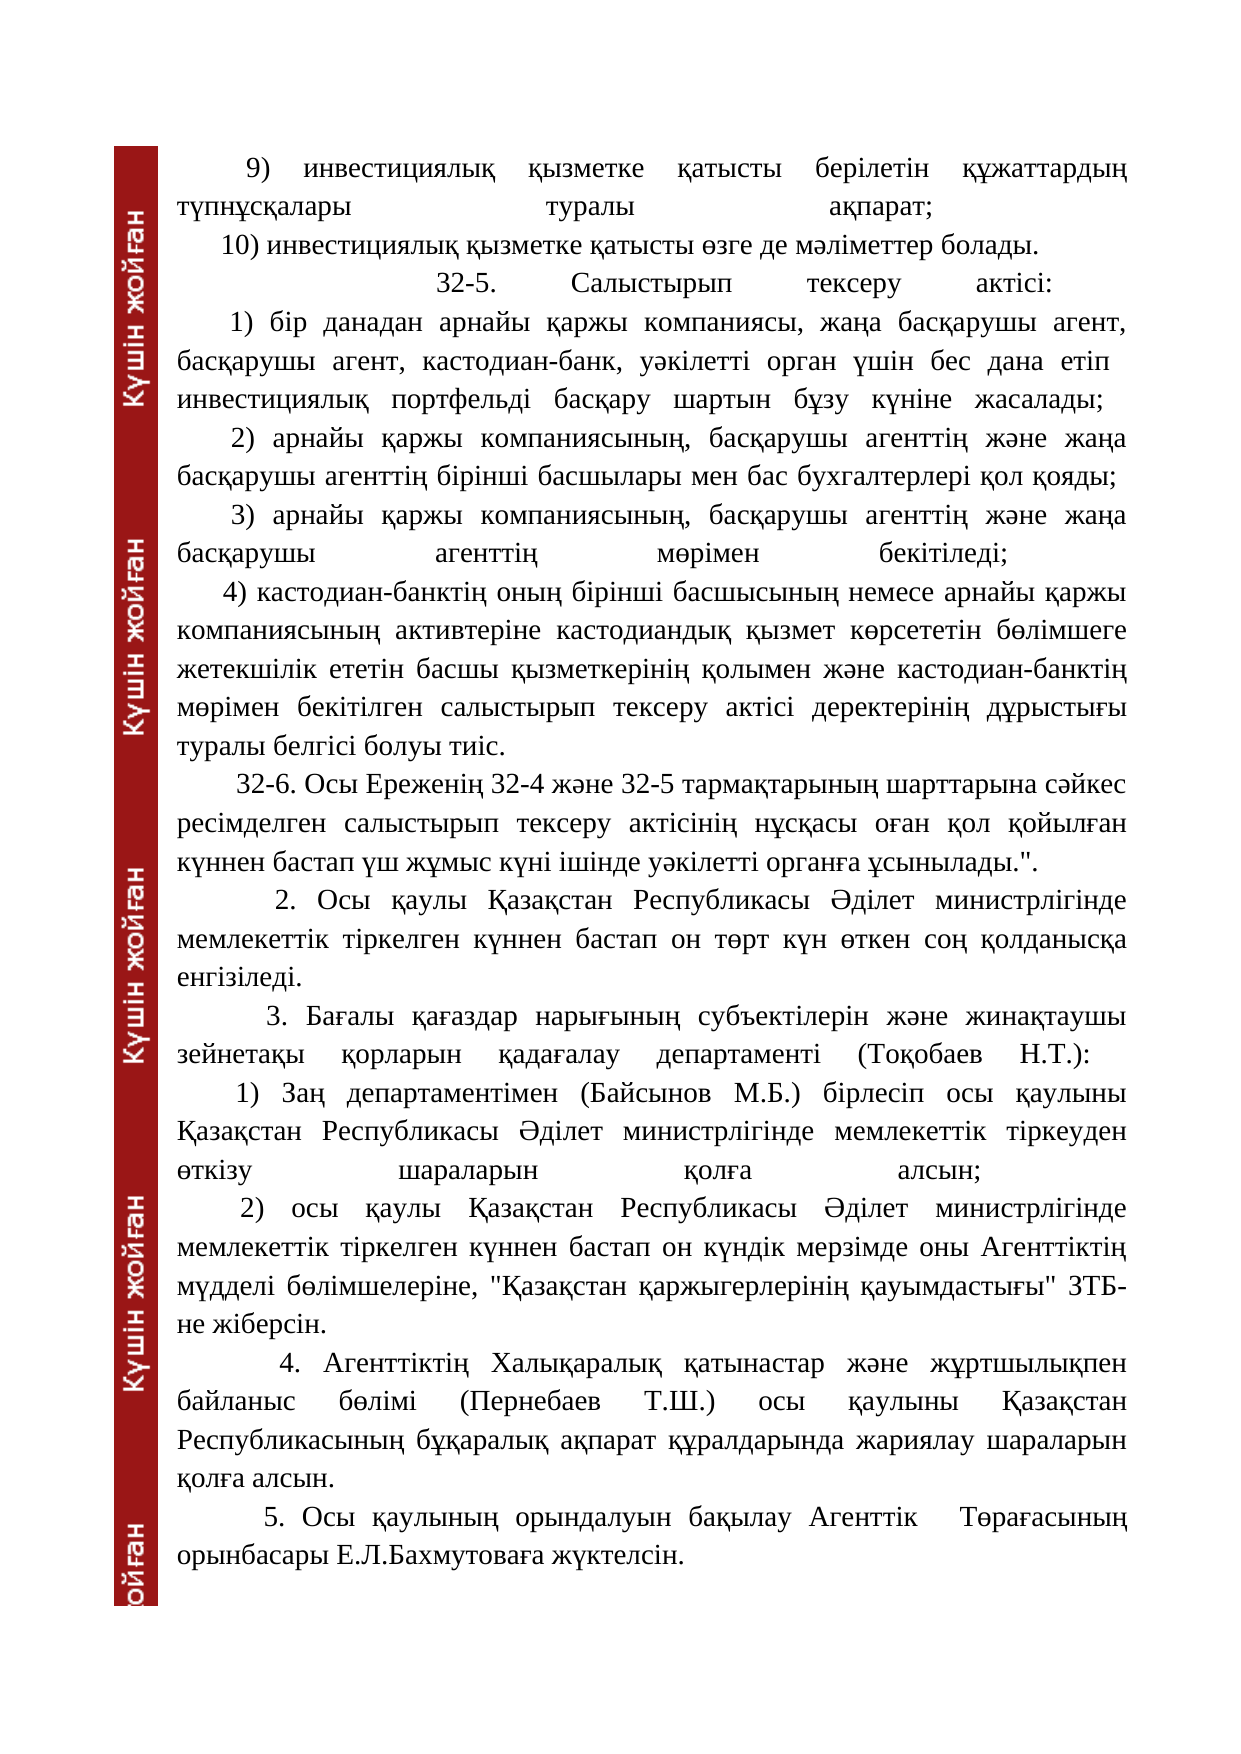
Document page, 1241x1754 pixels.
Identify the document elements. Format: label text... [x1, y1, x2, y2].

picture [114, 877, 158, 882]
text 3. Бағалы қағаздар нарығының субъектiлерiн және жинақтаушы зейнетақы қорларын қадағалау департаментi (Тоқобаев Н.Т.): 1) Заң департаментiмен (Байсынов М.Б.) бiрлесiп осы қаулыны Қазақстан Республикасы Әдiлет министрлiгiнде мемлекеттiк тiркеуден өткiзу шараларын қолға алсын; 2) осы қаулы Қазақстан Республикасы Әдiлет министрлiгiнде мемлекеттiк тiркелген күннен бастап он күндiк мерзiмде оны Агенттiктiң мүдделi бөлiмшелерiне, "Қазақстан қаржыгерлерiнiң қауымдастығы" ЗТБ-не жiберсiн. [112, 998, 1128, 1340]
picture [114, 146, 158, 150]
picture [114, 261, 158, 266]
text 5. Осы қаулының орындалуын бақылау Агенттік Төрағасының орынбасары Е.Л.Бахмутоваға жүктелсін. [112, 1499, 1128, 1571]
text 2. Осы қаулы Қазақстан Республикасы Әдiлет министрлiгiнде мемлекеттiк тiркелген күннен бастап он төрт күн өткен соң қолданысқа енгiзiледi. [112, 882, 1128, 993]
picture [114, 1494, 158, 1499]
picture [114, 1340, 158, 1345]
picture [114, 993, 158, 998]
text 32-6. Осы Ереженiң 32-4 және 32-5 тармақтарының шарттарына сәйкес ресiмделген салыстырып тексеру актiсiнiң нұсқасы оған қол қойылған күннен бастап үш жұмыс күнi iшiнде уәкiлеттi органға ұсынылады.". [112, 767, 1128, 877]
text 32-5. Салыстырып тексеру актiсi: 1) бiр данадан арнайы қаржы компаниясы, жаңа басқарушы агент, басқарушы агент, кастодиан-банк, уәкiлеттi орган үшiн бес дана етiп инвестициялық портфельдi басқару шартын бұзу күнiне жасалады; 2) арнайы қаржы компаниясының, басқарушы агенттiң және жаңа басқарушы агенттiң бiрiншi басшылары мен бас бухгалтерлерi қол қояды; 3) арнайы қаржы компаниясының, басқарушы агенттiң және жаңа басқарушы агенттiң мөрiмен бекiтiледi; 4) кастодиан-банктiң оның бiрiншi басшысының немесе арнайы қаржы компаниясының активтерiне кастодиандық қызмет көрсететiн бөлiмшеге жетекшiлiк ететiн басшы қызметкерiнiң қолымен және кастодиан-банктiң мөрiмен бекiтiлген салыстырып тексеру актiсi деректерiнiң дұрыстығы туралы белгiсi болуы тиiс. [112, 266, 1128, 762]
text 4. Агенттiктiң Халықаралық қатынастар және жұртшылықпен байланыс бөлiмi (Пернебаев Т.Ш.) осы қаулыны Қазақстан Республикасының бұқаралық ақпарат құралдарында жариялау шараларын қолға алсын. [112, 1345, 1128, 1494]
picture [114, 762, 158, 767]
picture [114, 1571, 158, 1606]
